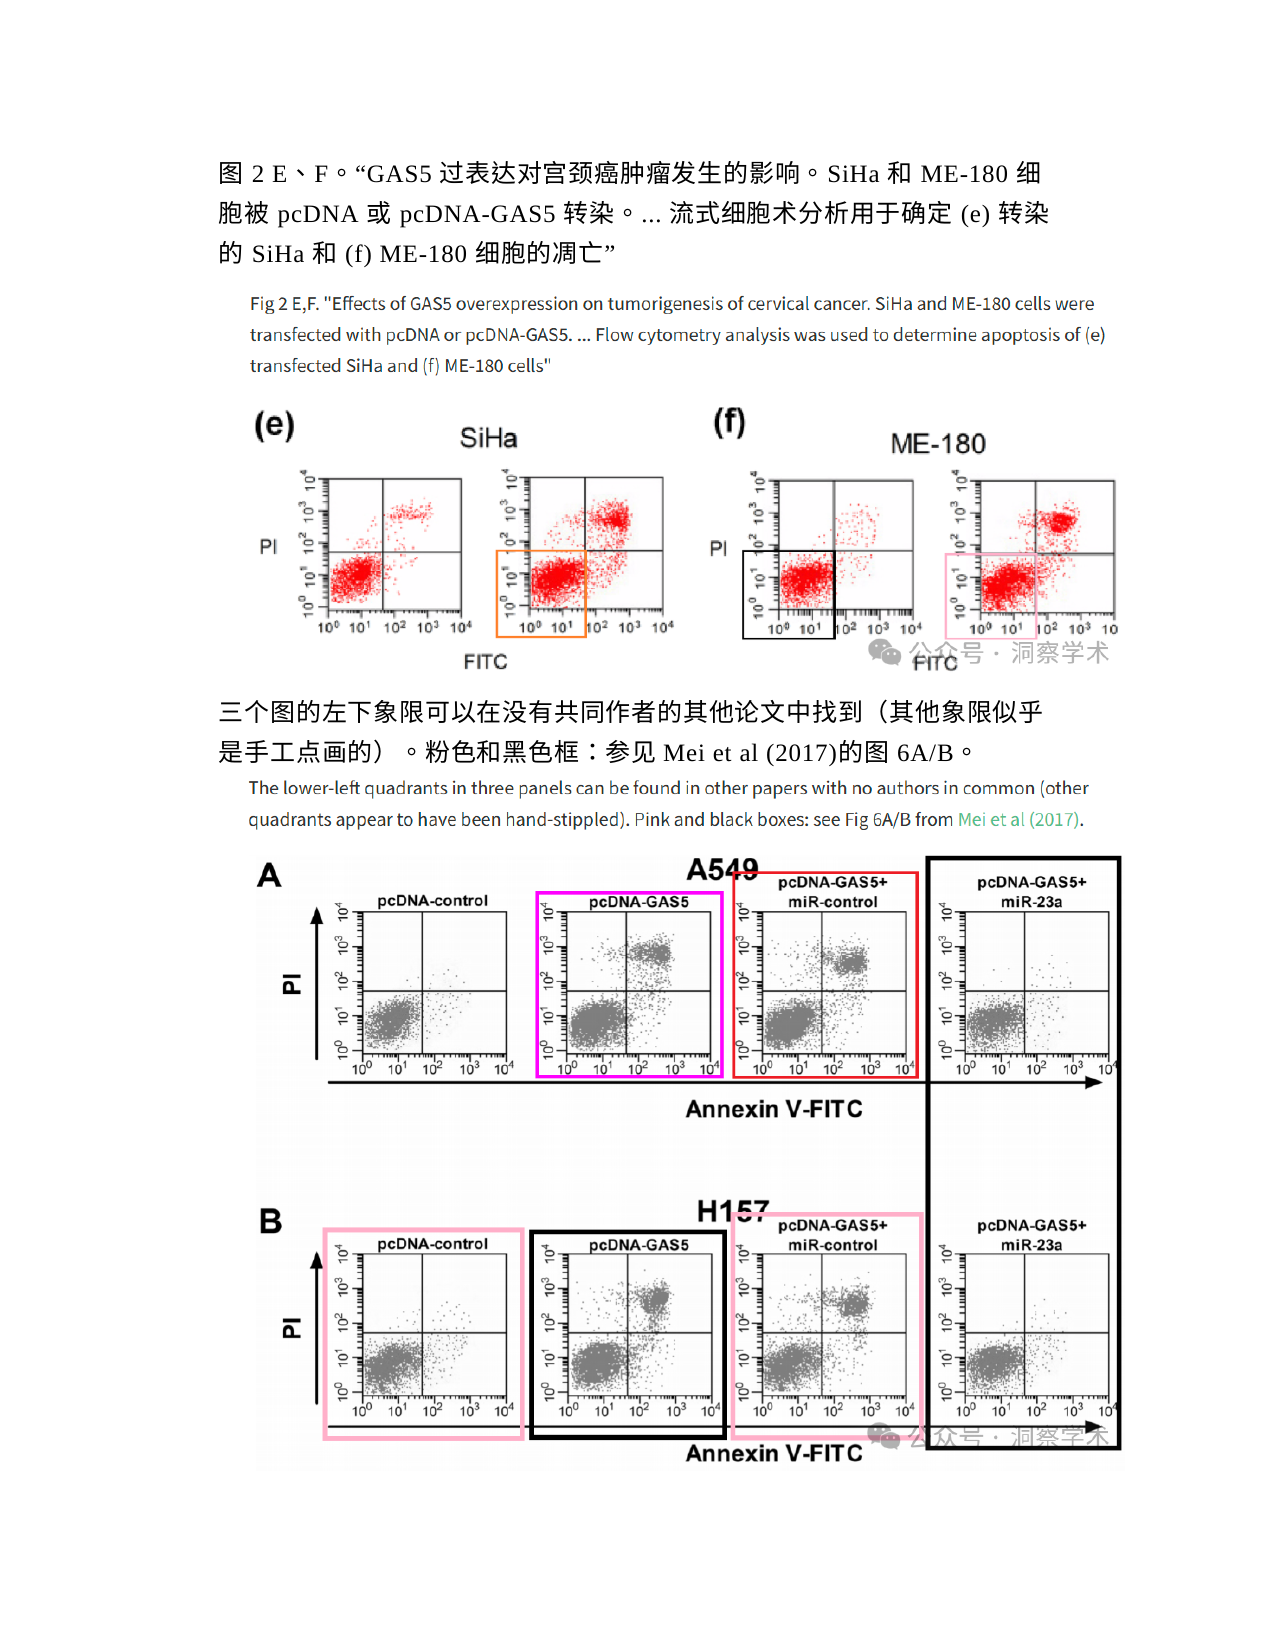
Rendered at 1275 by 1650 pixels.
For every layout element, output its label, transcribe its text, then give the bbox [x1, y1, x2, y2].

text 图 2 E、F。“GAS5 过表达对宫颈癌肿瘤发生的影响。SiHa 和 ME-180 细胞被 pcDNA 或 pcDNA-GAS5 转染。... 流式细胞术分析用于确定 (e) 转染的 SiHa 和 (f) ME-180 细胞的凋亡” [219, 150, 1056, 270]
text 三个图的左下象限可以在没有共同作者的其他论文中找到（其他象限似乎是手工点画的）。粉色和黑色框：参见Mei et al (2017)的图 6A/B。 [219, 689, 1056, 769]
picture [237, 282, 1138, 689]
picture [237, 769, 1138, 1473]
